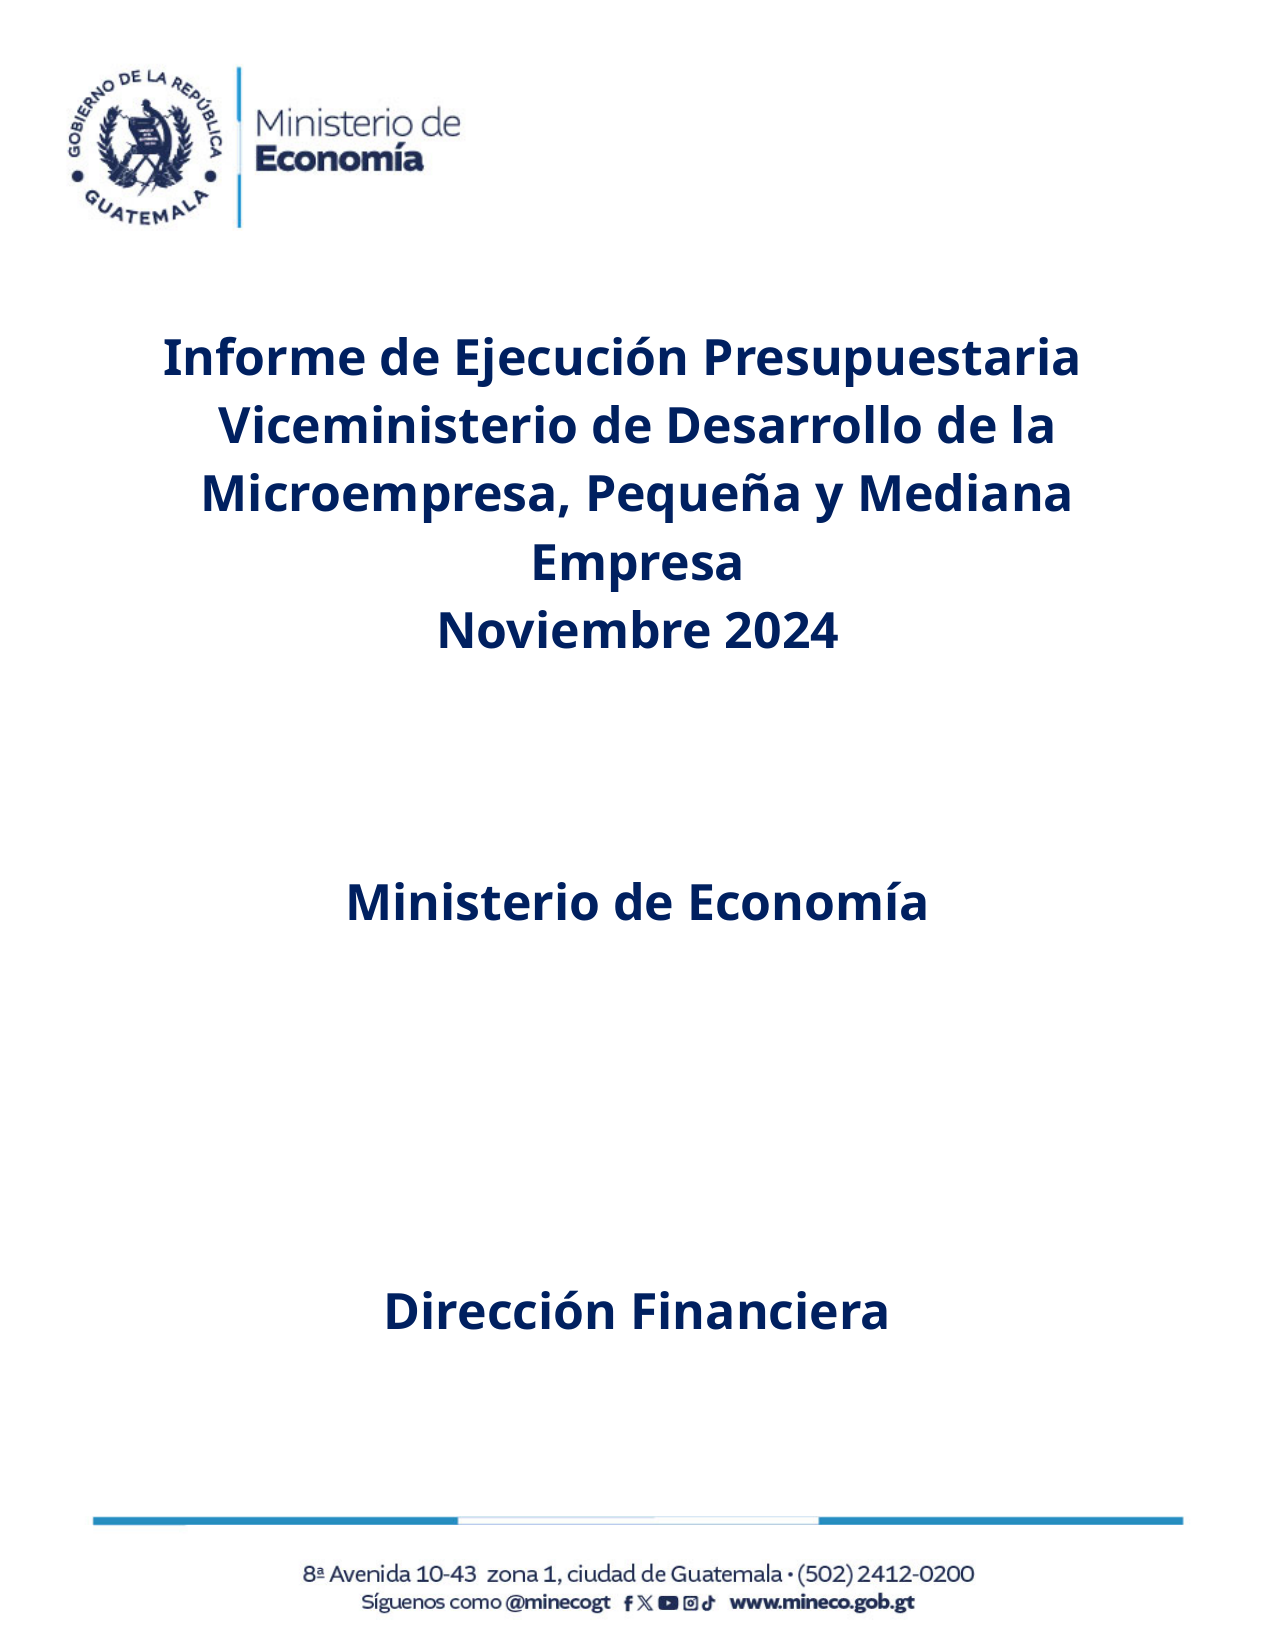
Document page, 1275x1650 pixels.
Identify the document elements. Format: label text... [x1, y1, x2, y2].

picture [0, 1500, 1275, 1650]
text Ministerio de Economía [177, 867, 1098, 935]
picture [0, 42, 1272, 253]
text Informe de Ejecución Presupuestaria [148, 322, 1098, 390]
text Dirección Financiera [177, 1276, 1098, 1344]
text Noviembre 2024 [177, 594, 1098, 663]
text Viceministerio de Desarrollo de la Microempresa, Pequeña y Mediana Empresa [177, 390, 1098, 594]
